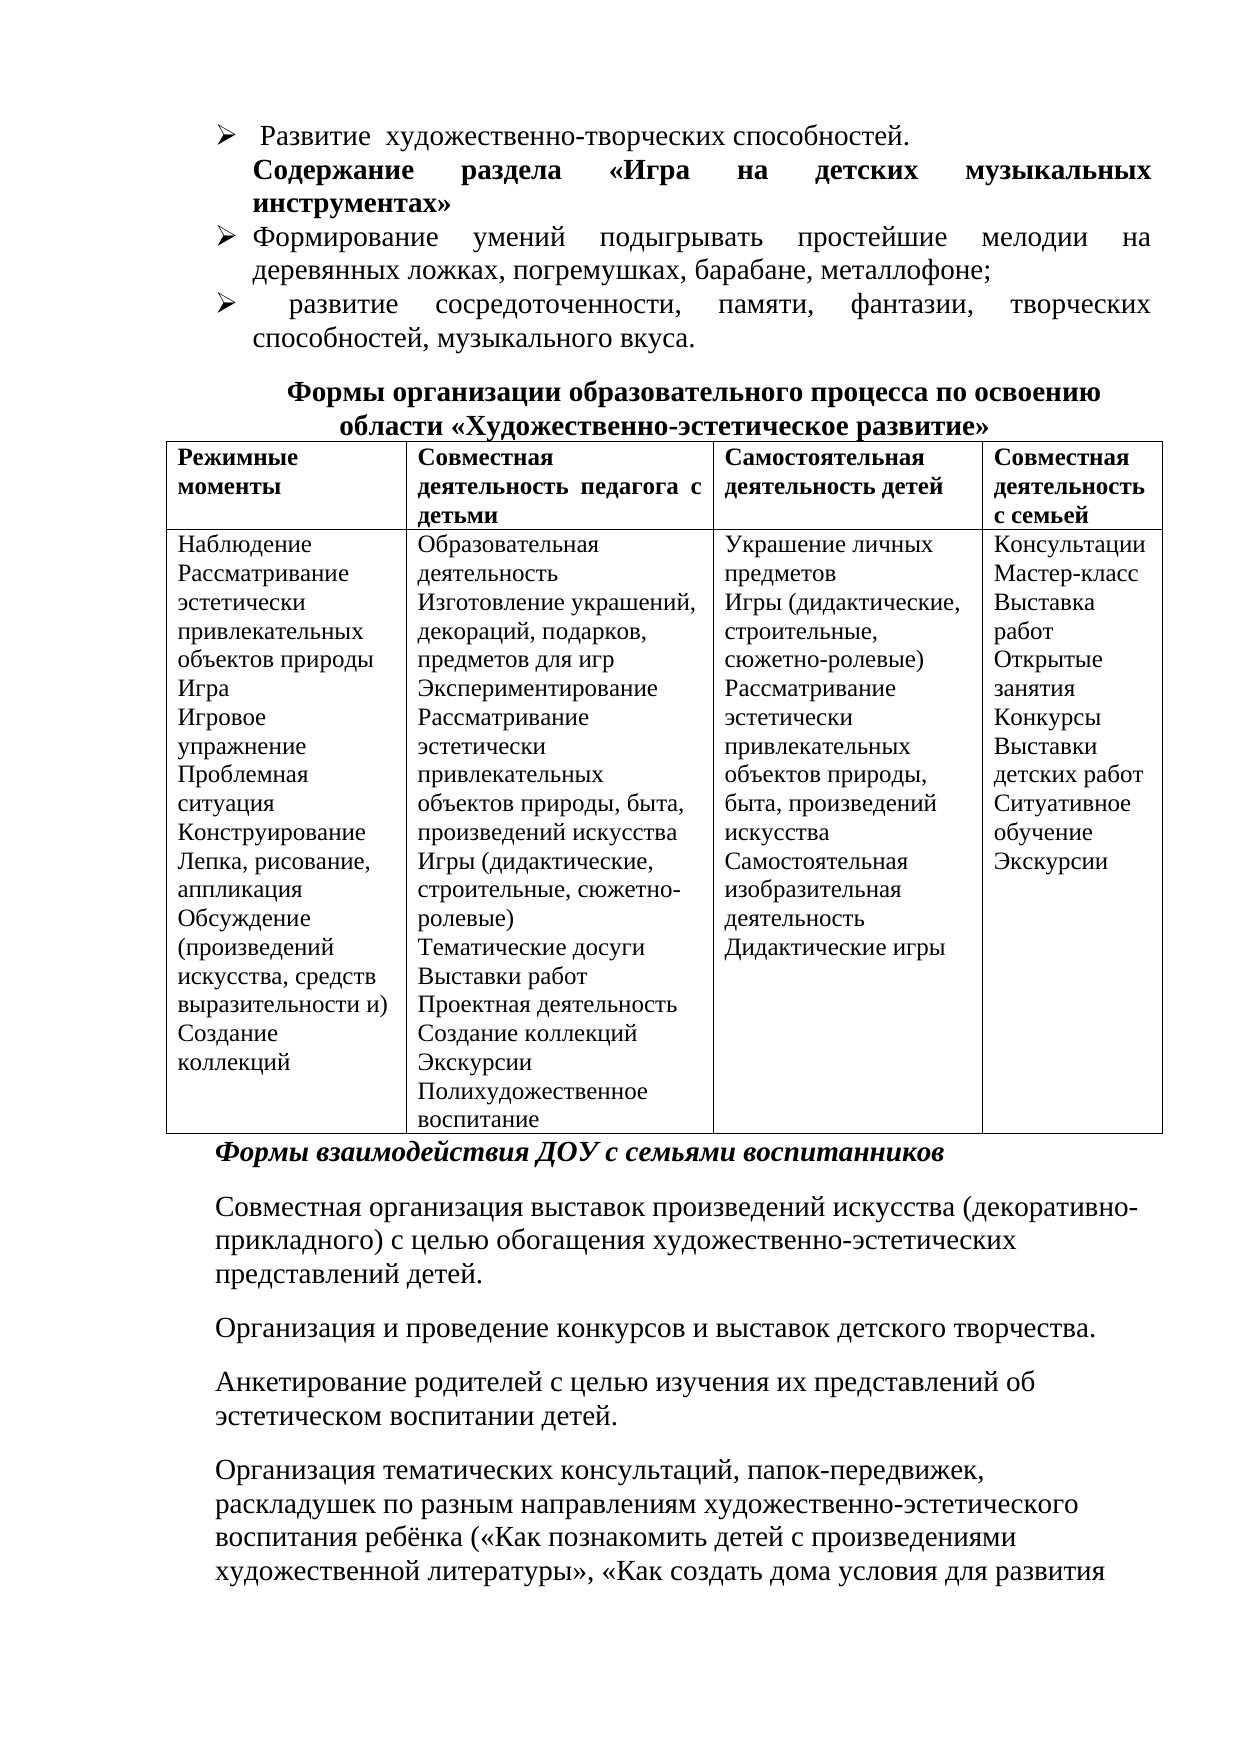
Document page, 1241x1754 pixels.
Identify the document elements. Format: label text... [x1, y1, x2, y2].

text Анкетирование родителей с целью изучения их представлений об эстетическом воспитании детей. [215, 1532, 1152, 1599]
list Развитие художественно-творческих способностей. [215, 286, 1152, 320]
text Совместная организация выставок произведений искусства (декоративно-прикладного) с целью обогащения художественно-эстетических представлений детей. [215, 1357, 1152, 1457]
table_header Совместная деятельность педагога с детьми [407, 610, 713, 696]
list Формирование умений подыгрывать простейшие мелодии на деревянных ложках, погремушках, барабане, металлофоне; [215, 387, 1152, 454]
list развитие сосредоточенности, памяти, фантазии, творческих способностей, музыкального вкуса. [215, 454, 1152, 521]
list Содержание раздела «Музыкально-ритмические движения» [252, 152, 1152, 185]
table_cell Образовательная деятельность Изготовление украшений, декораций, подарков, предметов для игр Экспериментирование Рассматривание эстетически привлекательных объектов природы, быта, произведений искусства Игры (дидактические, строительные, сюжетно-ролевые) Тематические досуги Выставки работ Проектная деятельность Создание коллекций Экскурсии Полихудожественное воспитание [407, 698, 713, 1301]
list Формирование навыка ритмичного движения в соответствии с характером музыки; [215, 185, 1152, 252]
table_header Совместная деятельность с семьей [983, 610, 1162, 696]
list Совершенствование танцевальных движений; [215, 252, 1152, 286]
text Формы организации образовательного процесса по освоению области «Художественно-эстетическое развитие» [177, 542, 1152, 609]
table_cell Наблюдение Рассматривание эстетически привлекательных объектов природы Игра Игровое упражнение Проблемная ситуация Конструирование Лепка, рисование, аппликация Обсуждение (произведений искусства, средств выразительности и) Создание коллекций [167, 698, 406, 1301]
table_cell Украшение личных предметов Игры (дидактические, строительные, сюжетно-ролевые) Рассматривание эстетически привлекательных объектов природы, быта, произведений искусства Самостоятельная изобразительная деятельность Дидактические игры [714, 698, 982, 1301]
list Содержание раздела «Игра на детских музыкальных инструментах» [252, 320, 1152, 387]
text Формы взаимодействия ДОУ с семьями воспитанников [215, 1302, 1152, 1336]
text Организация и проведение конкурсов и выставок детского творчества. [215, 1478, 1152, 1512]
table_header Самостоятельная деятельность детей [714, 610, 982, 696]
table_header Режимные моменты [167, 610, 406, 696]
table_cell Консультации Мастер-класс Выставка работ Открытые занятия Конкурсы Выставки детских работ Ситуативное обучение Экскурсии [983, 698, 1162, 1301]
